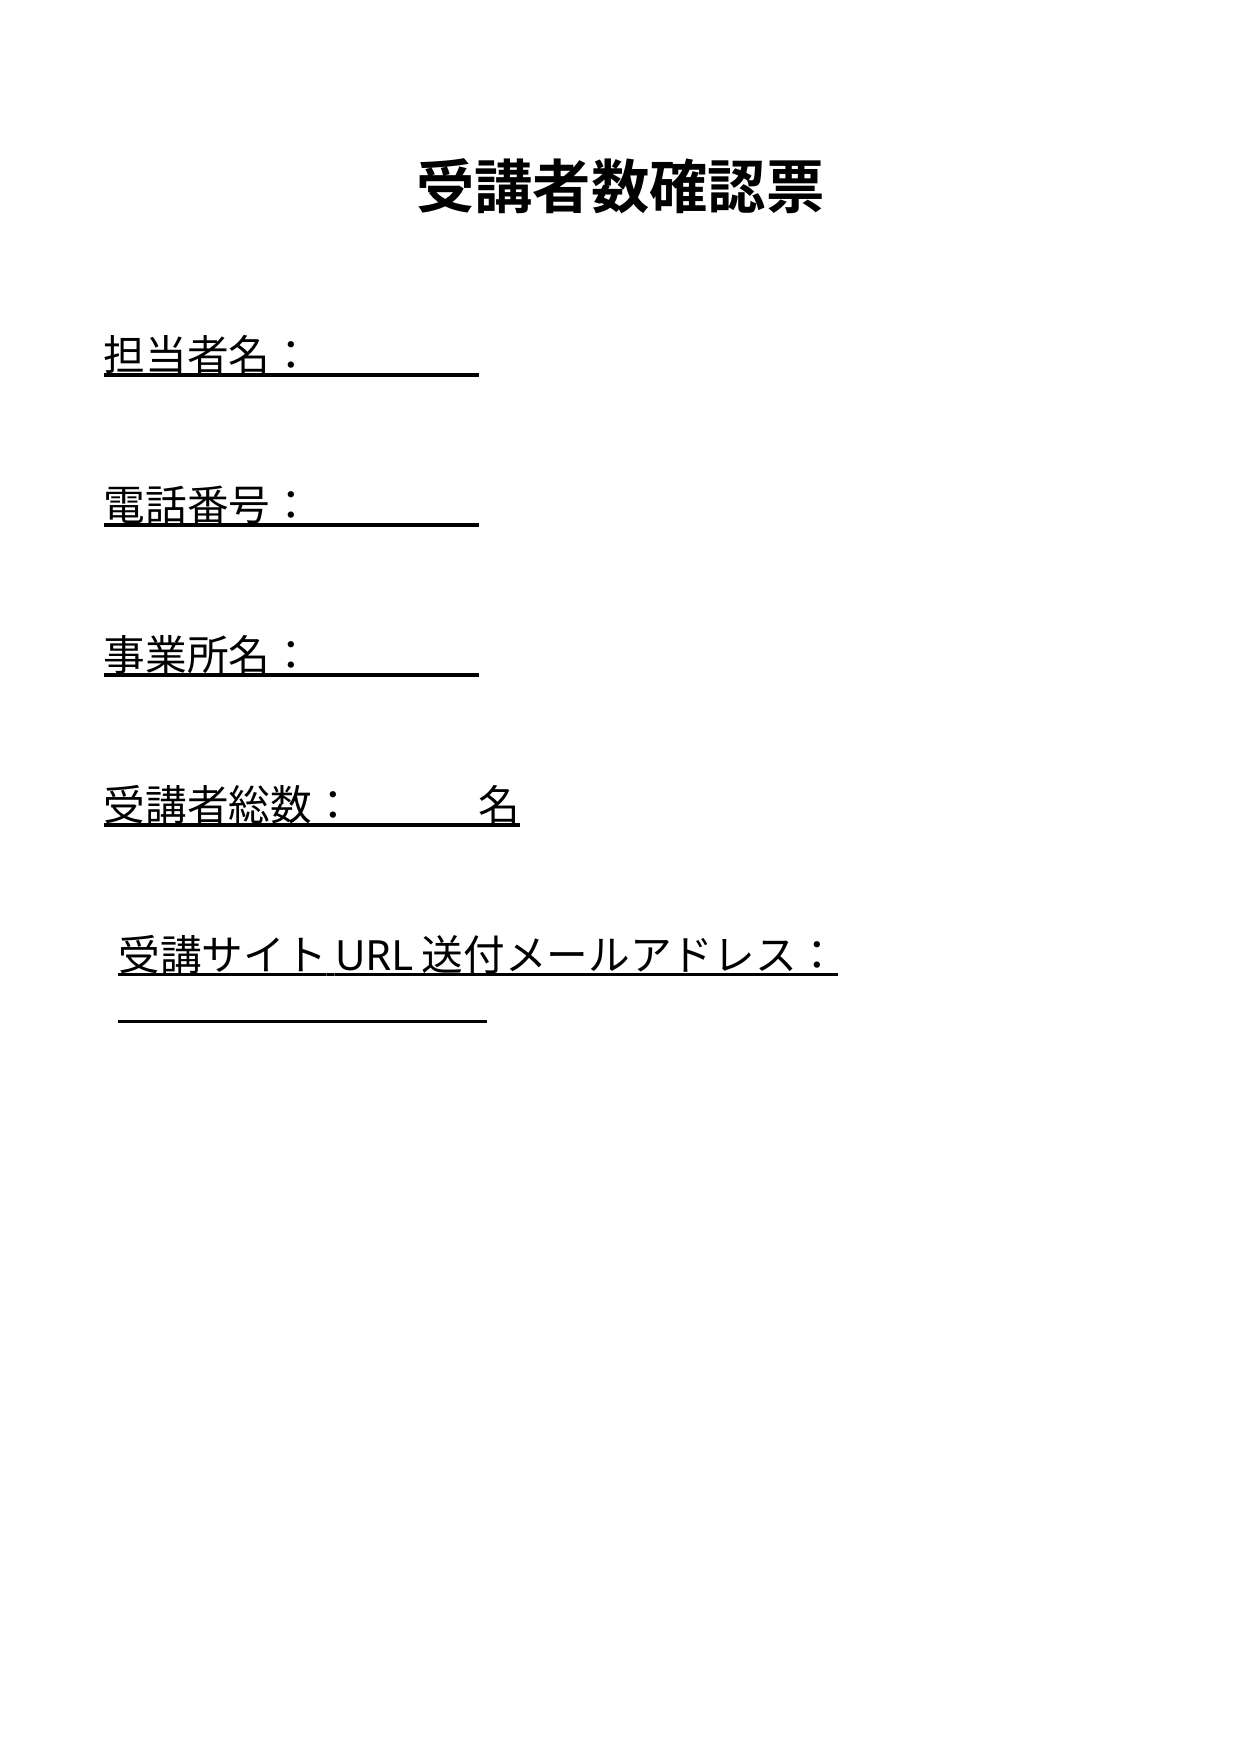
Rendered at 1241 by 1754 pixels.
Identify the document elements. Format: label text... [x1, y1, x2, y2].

text 事業所名： [103, 614, 1122, 689]
text 受講者数確認票 [118, 127, 1122, 239]
text 電話番号： [103, 464, 1122, 539]
text 受講サイトURL送付メールアドレス： [118, 914, 1122, 989]
text 担当者名： [103, 314, 1122, 389]
text 受講者総数： 名 [103, 764, 1122, 839]
